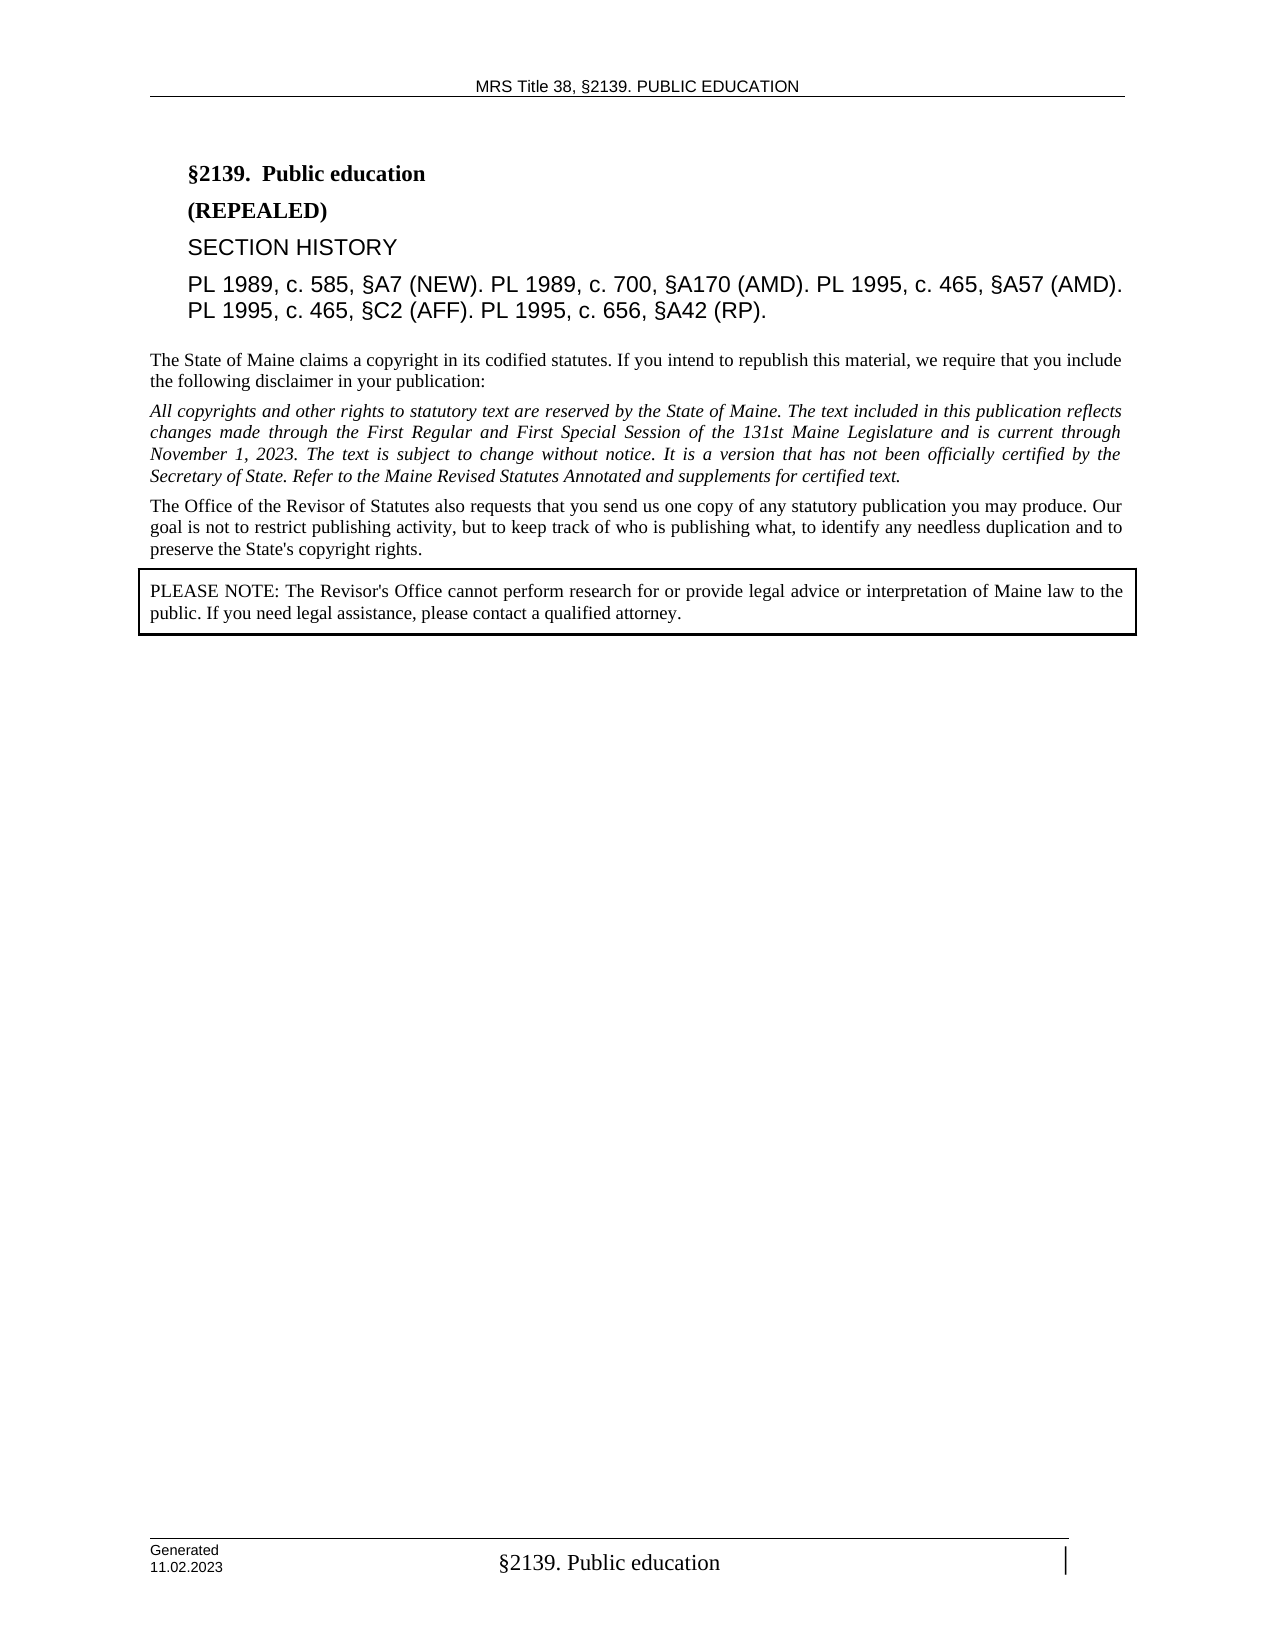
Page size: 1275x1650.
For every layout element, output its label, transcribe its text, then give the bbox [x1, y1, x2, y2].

text All copyrights and other rights to statutory text are reserved by the State of Maine. The text included in this publication reflects changes made through the First Regular and First Special Session of the 131st Maine Legislature and is current through November 1, 2023 . The text is subject to change without notice. It is a version that has not been officially certified by the Secretary of State. Refer to the Maine Revised Statutes Annotated and supplements for certified text. [150, 400, 1125, 486]
text The State of Maine claims a copyright in its codified statutes. If you intend to republish this material, we require that you include the following disclaimer in your publication: [150, 348, 1125, 392]
text PLEASE NOTE: The Revisor's Office cannot perform research for or provide legal advice or interpretation of Maine law to the public. If you need legal assistance, please contact a qualified attorney. [140, 570, 1135, 633]
text PL 1989, c. 585, §A7 (NEW). PL 1989, c. 700, §A170 (AMD). PL 1995, c. 465, §A57 (AMD). PL 1995, c. 465, §C2 (AFF). PL 1995, c. 656, §A42 (RP). [187, 271, 1125, 323]
text SECTION HISTORY [187, 234, 1125, 260]
text (REPEALED) [187, 197, 1125, 223]
text The Office of the Revisor of Statutes also requests that you send us one copy of any statutory publication you may produce. Our goal is not to restrict publishing activity, but to keep track of who is publishing what, to identify any needless duplication and to preserve the State's copyright rights. [150, 494, 1125, 559]
text §2139. Public education [187, 160, 1125, 187]
